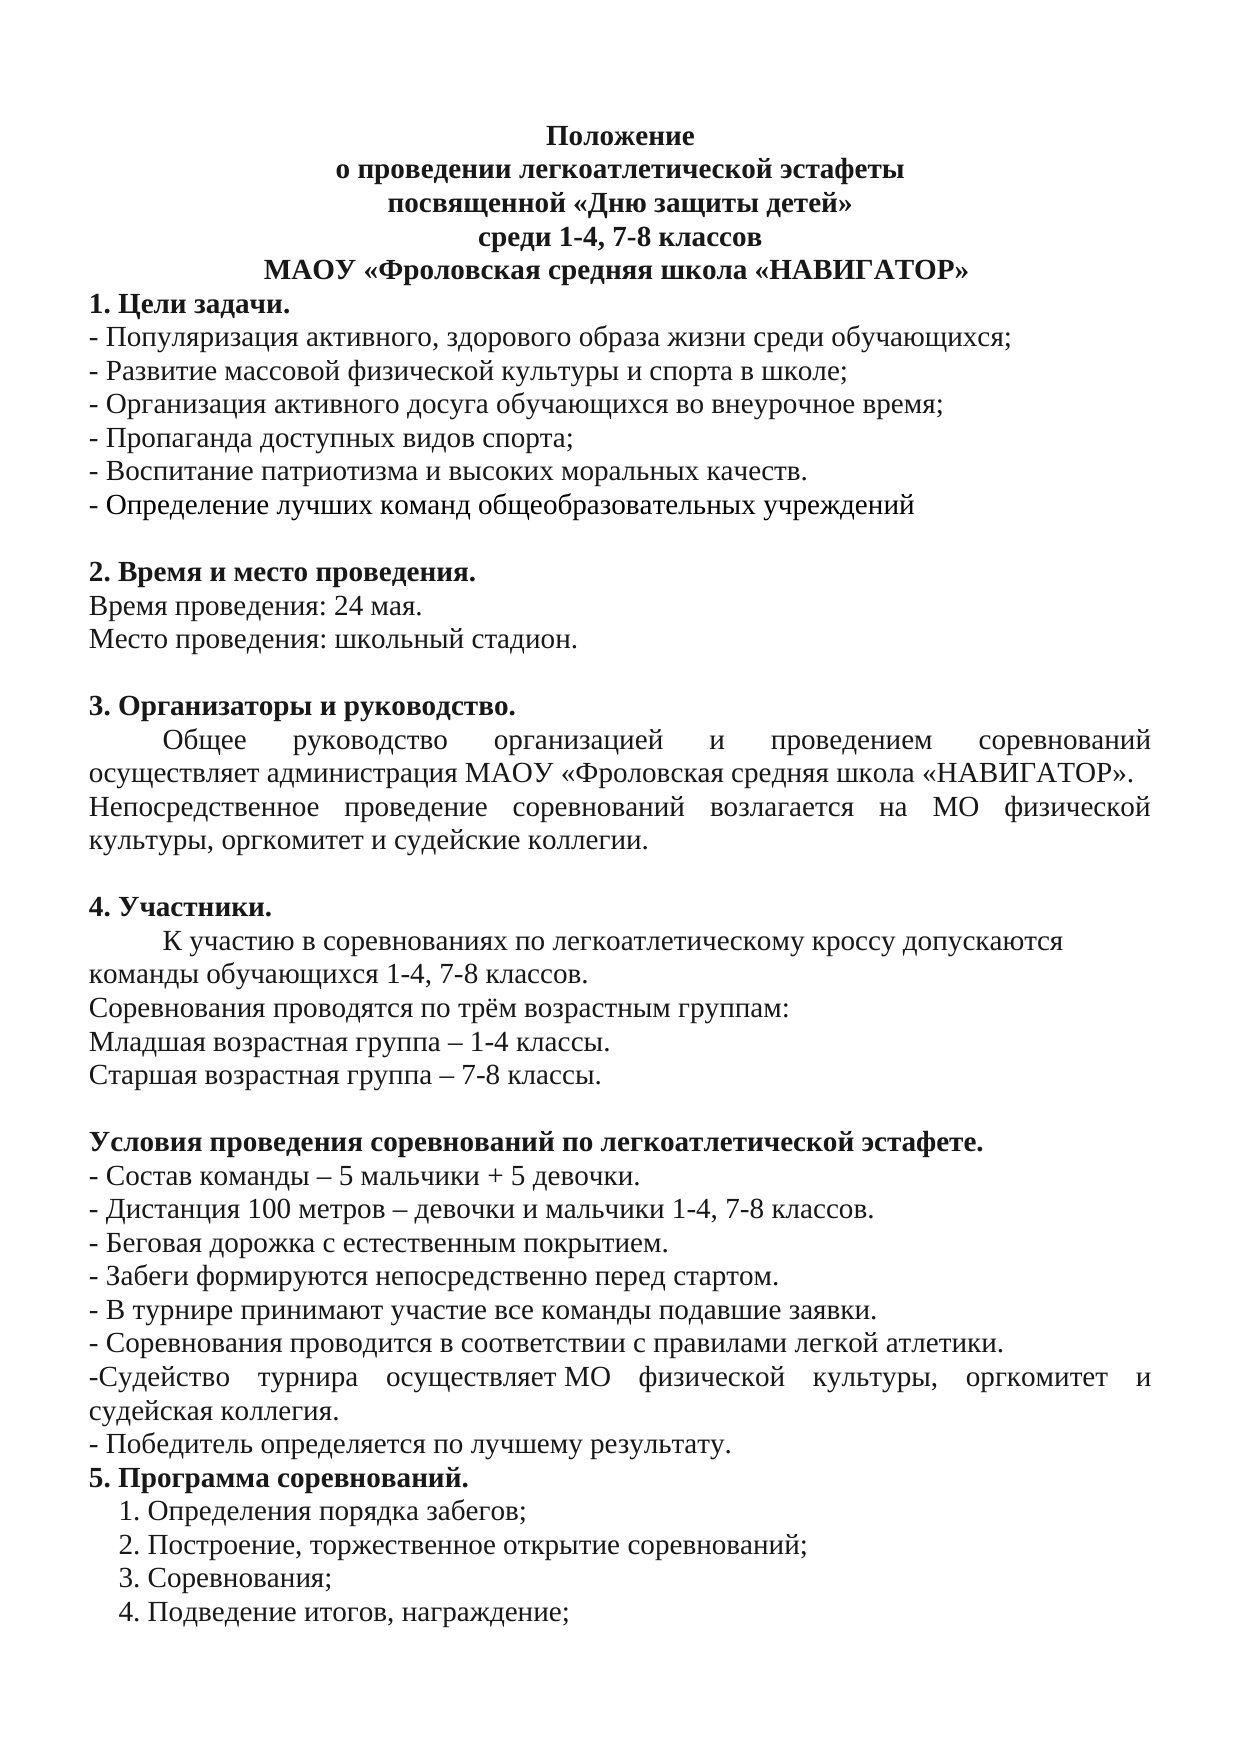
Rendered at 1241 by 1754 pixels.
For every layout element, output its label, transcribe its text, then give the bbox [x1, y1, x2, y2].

text - Определение лучших команд общеобразовательных учреждений [89, 487, 1152, 521]
text посвященной «Дню защиты детей» [89, 185, 1152, 219]
text 4. Участники. [89, 889, 1152, 923]
text 3. Соревнования; [89, 1560, 1152, 1594]
text 2. Время и место проведения. [89, 554, 1152, 588]
text 2. Построение, торжественное открытие соревнований; [89, 1527, 1152, 1560]
text 5. Программа соревнований. [89, 1460, 1152, 1493]
text Положение [89, 118, 1152, 152]
text 4. Подведение итогов, награждение; [89, 1594, 1152, 1627]
text - Дистанция 100 метров – девочки и мальчики 1-4, 7-8 классов. [89, 1191, 1152, 1225]
text Старшая возрастная группа – 7-8 классы. [89, 1057, 1152, 1091]
text - Пропаганда доступных видов спорта; [89, 420, 1152, 453]
text - В турнире принимают участие все команды подавшие заявки. [89, 1292, 1152, 1326]
text Условия проведения соревнований по легкоатлетической эстафете. [89, 1124, 1152, 1158]
text - Состав команды – 5 мальчики + 5 девочки. [89, 1158, 1152, 1191]
text 1. Цели задачи. [89, 286, 1152, 319]
text Соревнования проводятся по трём возрастным группам: [89, 990, 1152, 1024]
text о проведении легкоатлетической эстафеты [89, 152, 1152, 185]
text - Соревнования проводится в соответствии с правилами легкой атлетики. [89, 1326, 1152, 1359]
text 1. Определения порядка забегов; [89, 1493, 1152, 1527]
text Непосредственное проведение соревнований возлагается на МО физической культуры, оргкомитет и судейские коллегии. [89, 789, 1152, 856]
text - Победитель определяется по лучшему результату. [89, 1426, 1152, 1460]
text 3. Организаторы и руководство. [89, 688, 1152, 722]
text Время проведения: 24 мая. [89, 588, 1152, 621]
text - Забеги формируются непосредственно перед стартом. [89, 1258, 1152, 1292]
text Общее руководство организацией и проведением соревнований осуществляет администрация МАОУ «Фроловская средняя школа «НАВИГАТОР». [89, 722, 1152, 789]
text МАОУ «Фроловская средняя школа «НАВИГАТОР» [89, 252, 1152, 286]
text среди 1-4, 7-8 классов [89, 219, 1152, 252]
text - Воспитание патриотизма и высоких моральных качеств. [89, 453, 1152, 487]
text - Популяризация активного, здорового образа жизни среди обучающихся; [89, 319, 1152, 353]
text - Организация активного досуга обучающихся во внеурочное время; [89, 386, 1152, 420]
text Место проведения: школьный стадион. [89, 621, 1152, 655]
text -Судейство турнира осуществляет МО физической культуры, оргкомитет и судейская коллегия. [89, 1359, 1152, 1426]
text - Развитие массовой физической культуры и спорта в школе; [89, 353, 1152, 386]
text Младшая возрастная группа – 1-4 классы. [89, 1024, 1152, 1057]
text К участию в соревнованиях по легкоатлетическому кроссу допускаются команды обучающихся 1-4, 7-8 классов. [89, 923, 1152, 990]
text - Беговая дорожка с естественным покрытием. [89, 1225, 1152, 1258]
